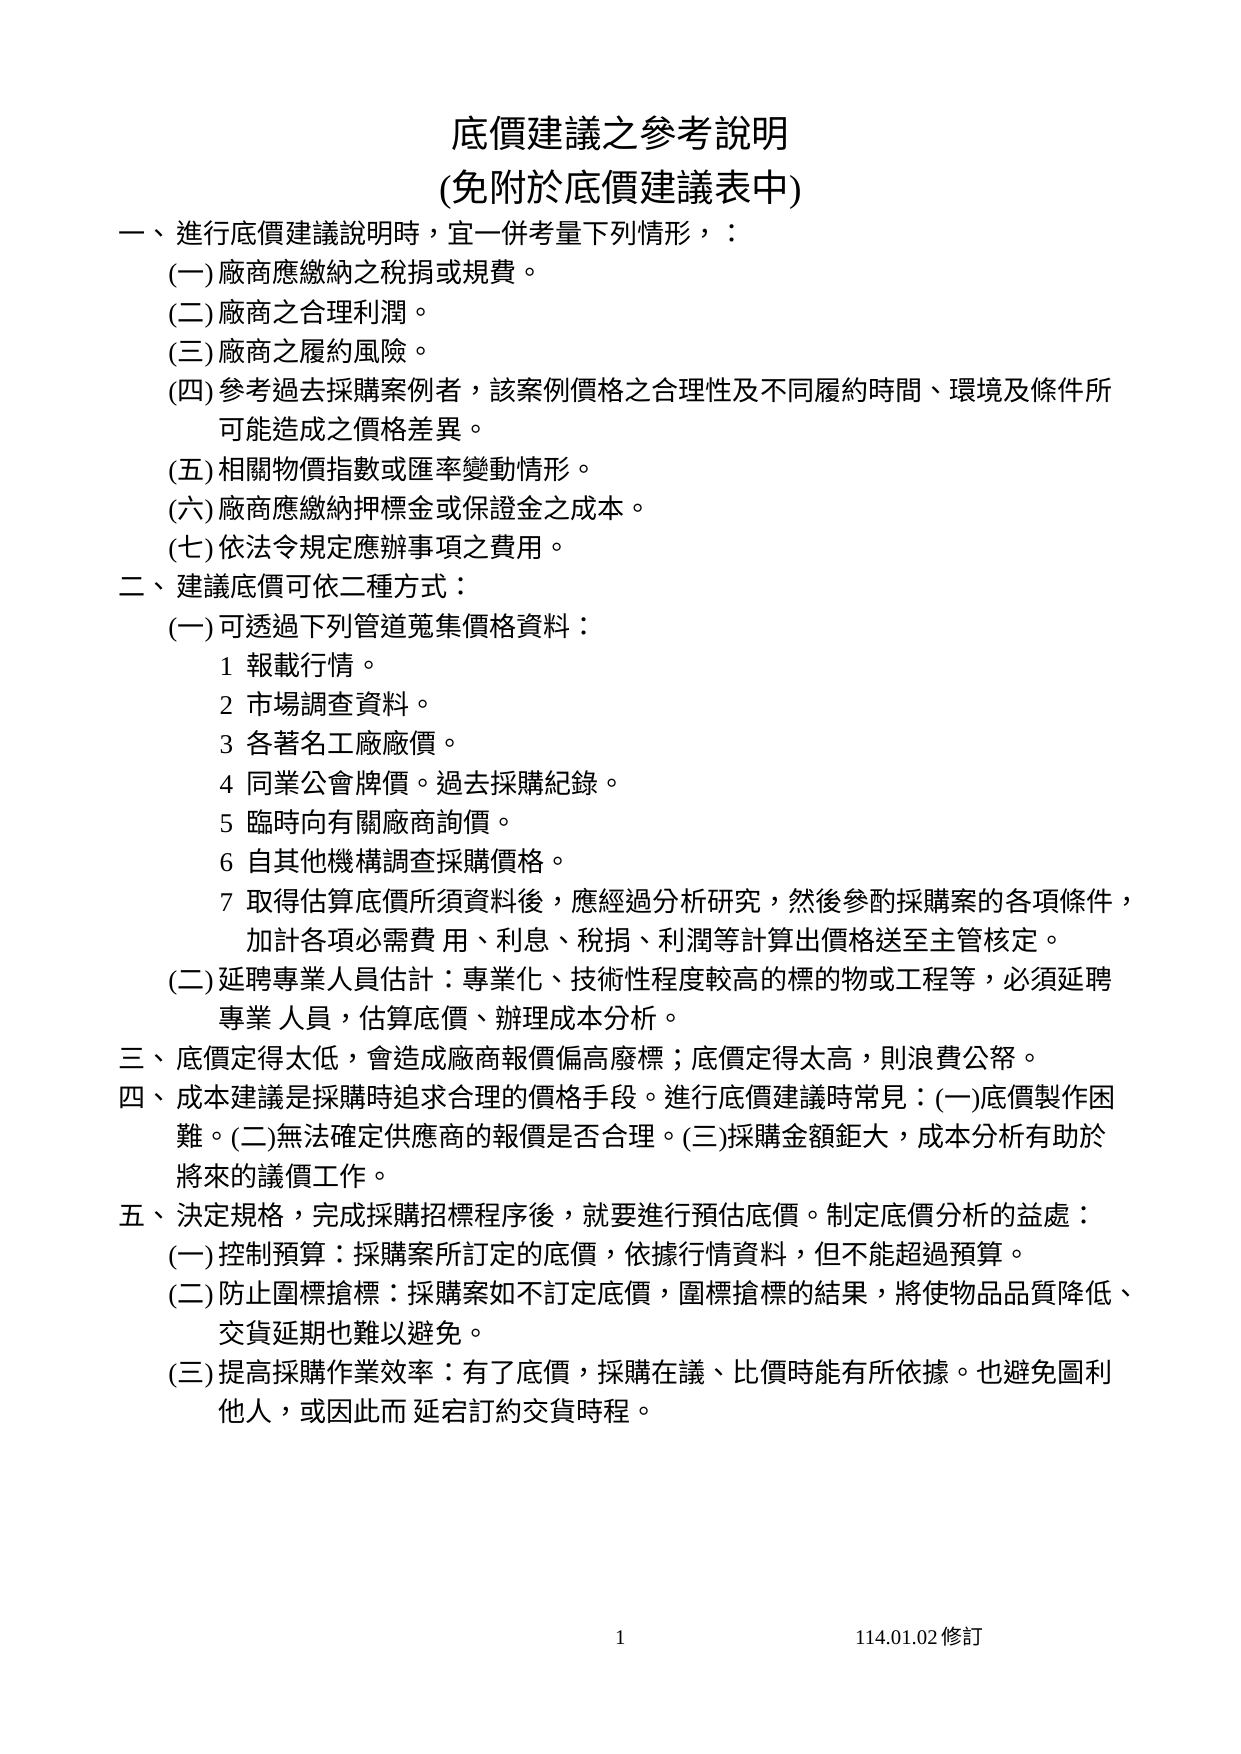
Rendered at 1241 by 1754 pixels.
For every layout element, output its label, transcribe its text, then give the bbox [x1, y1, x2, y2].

list 可透過下列管道蒐集價格資料： [168, 605, 1122, 644]
list 決定規格，完成採購招標程序後，就要進行預估底價。制定底價分析的益處： [118, 1194, 1122, 1233]
list 建議底價可依二種方式： [118, 565, 1122, 605]
list 相關物價指數或匯率變動情形。 [168, 448, 1122, 487]
list 進行底價建議說明時，宜一併考量下列情形，： [118, 212, 1122, 251]
list 臨時向有關廠商詢價。 [226, 801, 1122, 840]
list 依法令規定應辦事項之費用。 [168, 526, 1122, 565]
list 廠商之履約風險。 [168, 330, 1122, 369]
list 成本建議是採購時追求合理的價格手段。進行底價建議時常見：(一)底價製作困難。(二)無法確定供應商的報價是否合理。(三)採購金額鉅大，成本分析有助於將來的議價工作。 [118, 1076, 1122, 1194]
list 取得估算底價所須資料後，應經過分析研究，然後參酌採購案的各項條件，加計各項必需費 用、利息、稅捐、利潤等計算出價格送至主管核定。 [226, 879, 1122, 958]
list 報載行情。 [226, 644, 1122, 683]
list 防止圍標搶標：採購案如不訂定底價，圍標搶標的結果，將使物品品質降低、交貨延期也難以避免。 [168, 1272, 1122, 1351]
list 各著名工廠廠價。 [226, 722, 1122, 762]
list 廠商之合理利潤。 [168, 291, 1122, 330]
list 提高採購作業效率：有了底價，採購在議、比價時能有所依據。也避免圖利他人，或因此而 延宕訂約交貨時程。 [168, 1351, 1122, 1429]
list 同業公會牌價。過去採購紀錄。 [226, 762, 1122, 801]
list 參考過去採購案例者，該案例價格之合理性及不同履約時間、環境及條件所可能造成之價格差異。 [168, 369, 1122, 448]
text 底價建議之參考說明 [118, 103, 1122, 158]
list 市場調查資料。 [226, 683, 1122, 722]
list 控制預算：採購案所訂定的底價，依據行情資料，但不能超過預算。 [168, 1233, 1122, 1272]
text (免附於底價建議表中) [118, 158, 1122, 212]
list 廠商應繳納押標金或保證金之成本。 [168, 487, 1122, 526]
list 底價定得太低，會造成廠商報價偏高廢標；底價定得太高，則浪費公帑。 [118, 1037, 1122, 1076]
list 延聘專業人員估計：專業化、技術性程度較高的標的物或工程等，必須延聘專業 人員，估算底價、辦理成本分析。 [168, 958, 1122, 1037]
list 自其他機構調查採購價格。 [226, 840, 1122, 879]
list 廠商應繳納之稅捐或規費。 [168, 251, 1122, 291]
